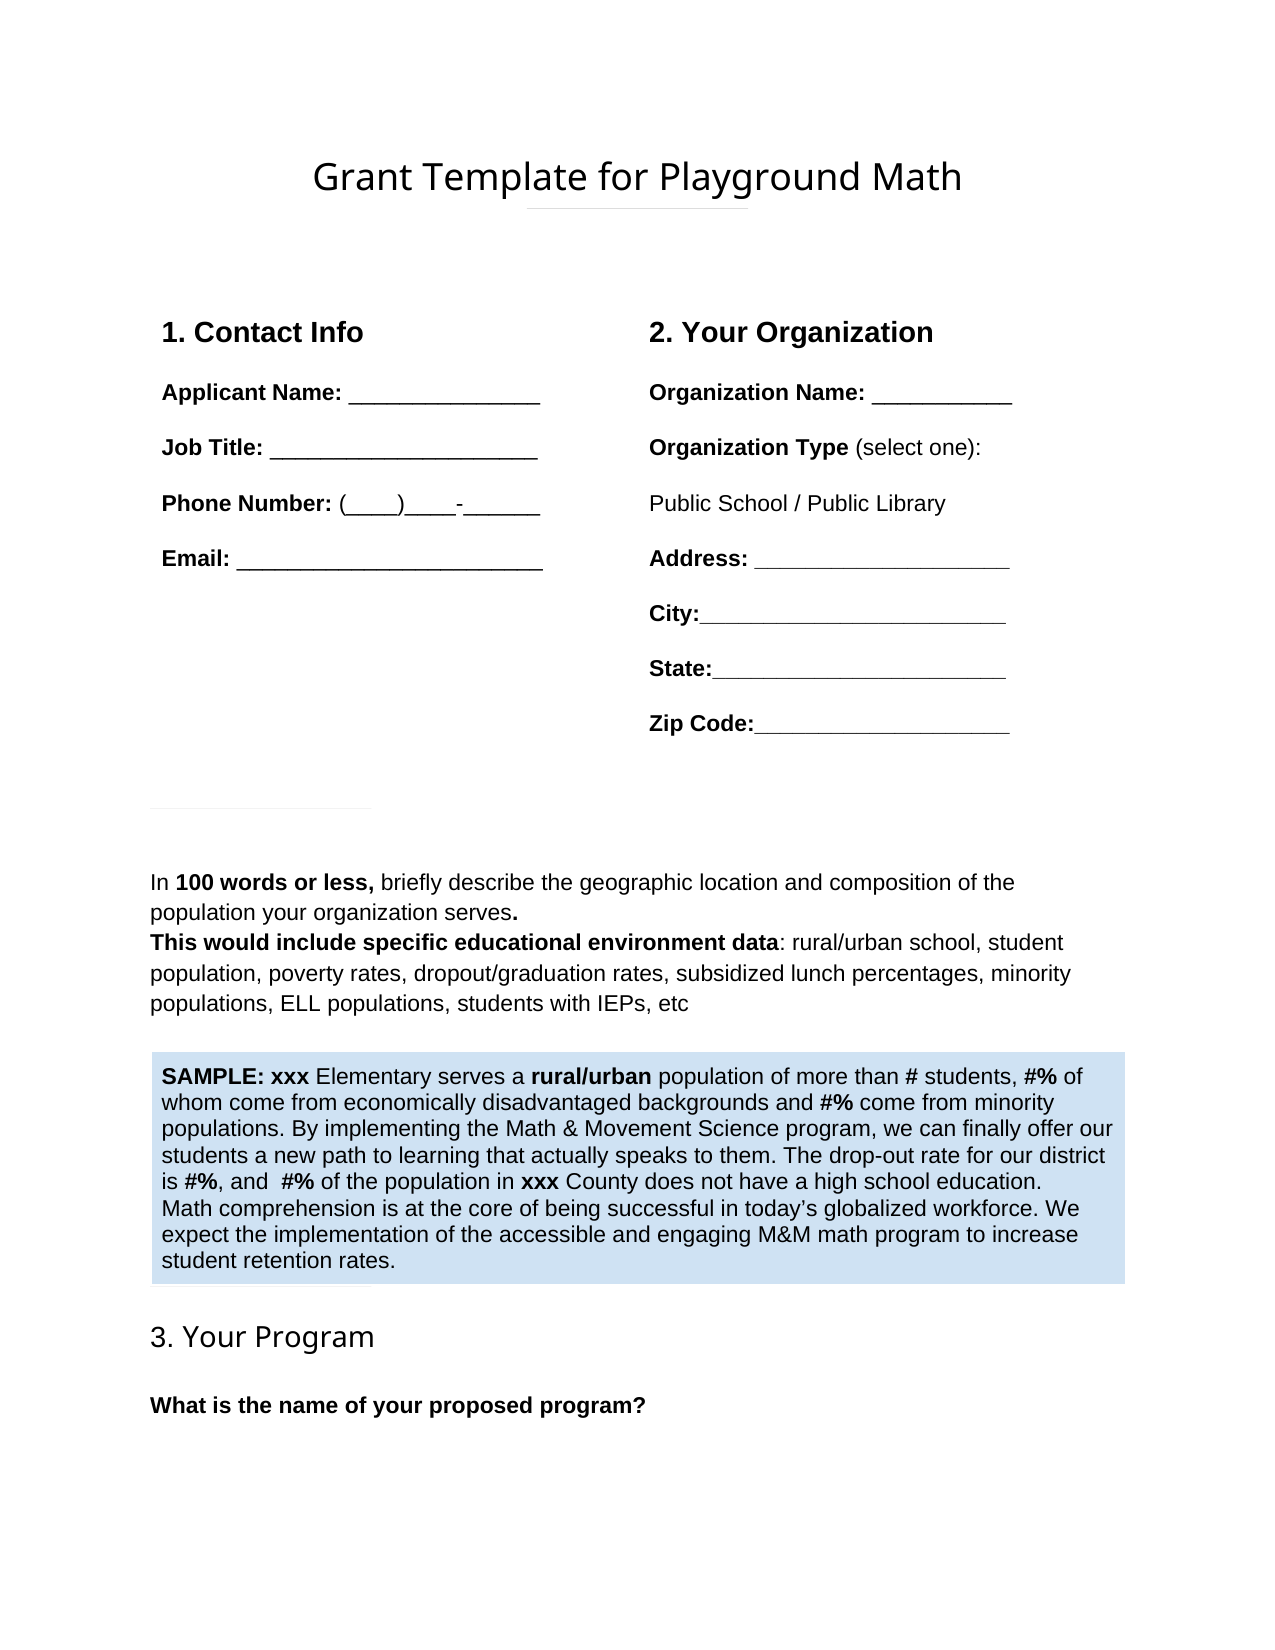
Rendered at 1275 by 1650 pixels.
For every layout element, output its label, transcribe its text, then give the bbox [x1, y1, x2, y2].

table_header SAMPLE: xxx Elementary serves a rural/urban population of more than # students, #% of whom come from economically disadvantaged backgrounds and #% come from minority populations. By implementing the Math & Movement Science program, we can finally offer our students a new path to learning that actually speaks to them. The drop-out rate for our district is #%, and #% of the population in xxx County does not have a high school education. Math comprehension is at the core of being successful in today’s globalized workforce. We expect the implementation of the accessible and engaging M&M math program to increase student retention rates. [152, 1052, 1125, 1284]
table_header 1. Contact Info Applicant Name: _______________ Job Title: _____________________ Phone Number: (____)____-______ Email: ________________________ [152, 280, 638, 806]
text 3. Your Program [150, 1316, 1125, 1356]
text In 100 words or less, briefly describe the geographic location and composition of the population your organization serves. [150, 869, 1125, 926]
table_header 2. Your Organization Organization Name: ___________ Organization Type (select one): Public School / Public Library Address: ____________________ City:________________________ State:_______________________ Zip Code:____________________ [640, 280, 1125, 806]
text What is the name of your proposed program? [150, 1392, 1125, 1418]
text This would include specific educational environment data: rural/urban school, student population, poverty rates, dropout/graduation rates, subsidized lunch percentages, minority populations, ELL populations, students with IEPs, etc [150, 929, 1125, 1016]
text Grant Template for Playground Math [150, 150, 1125, 201]
